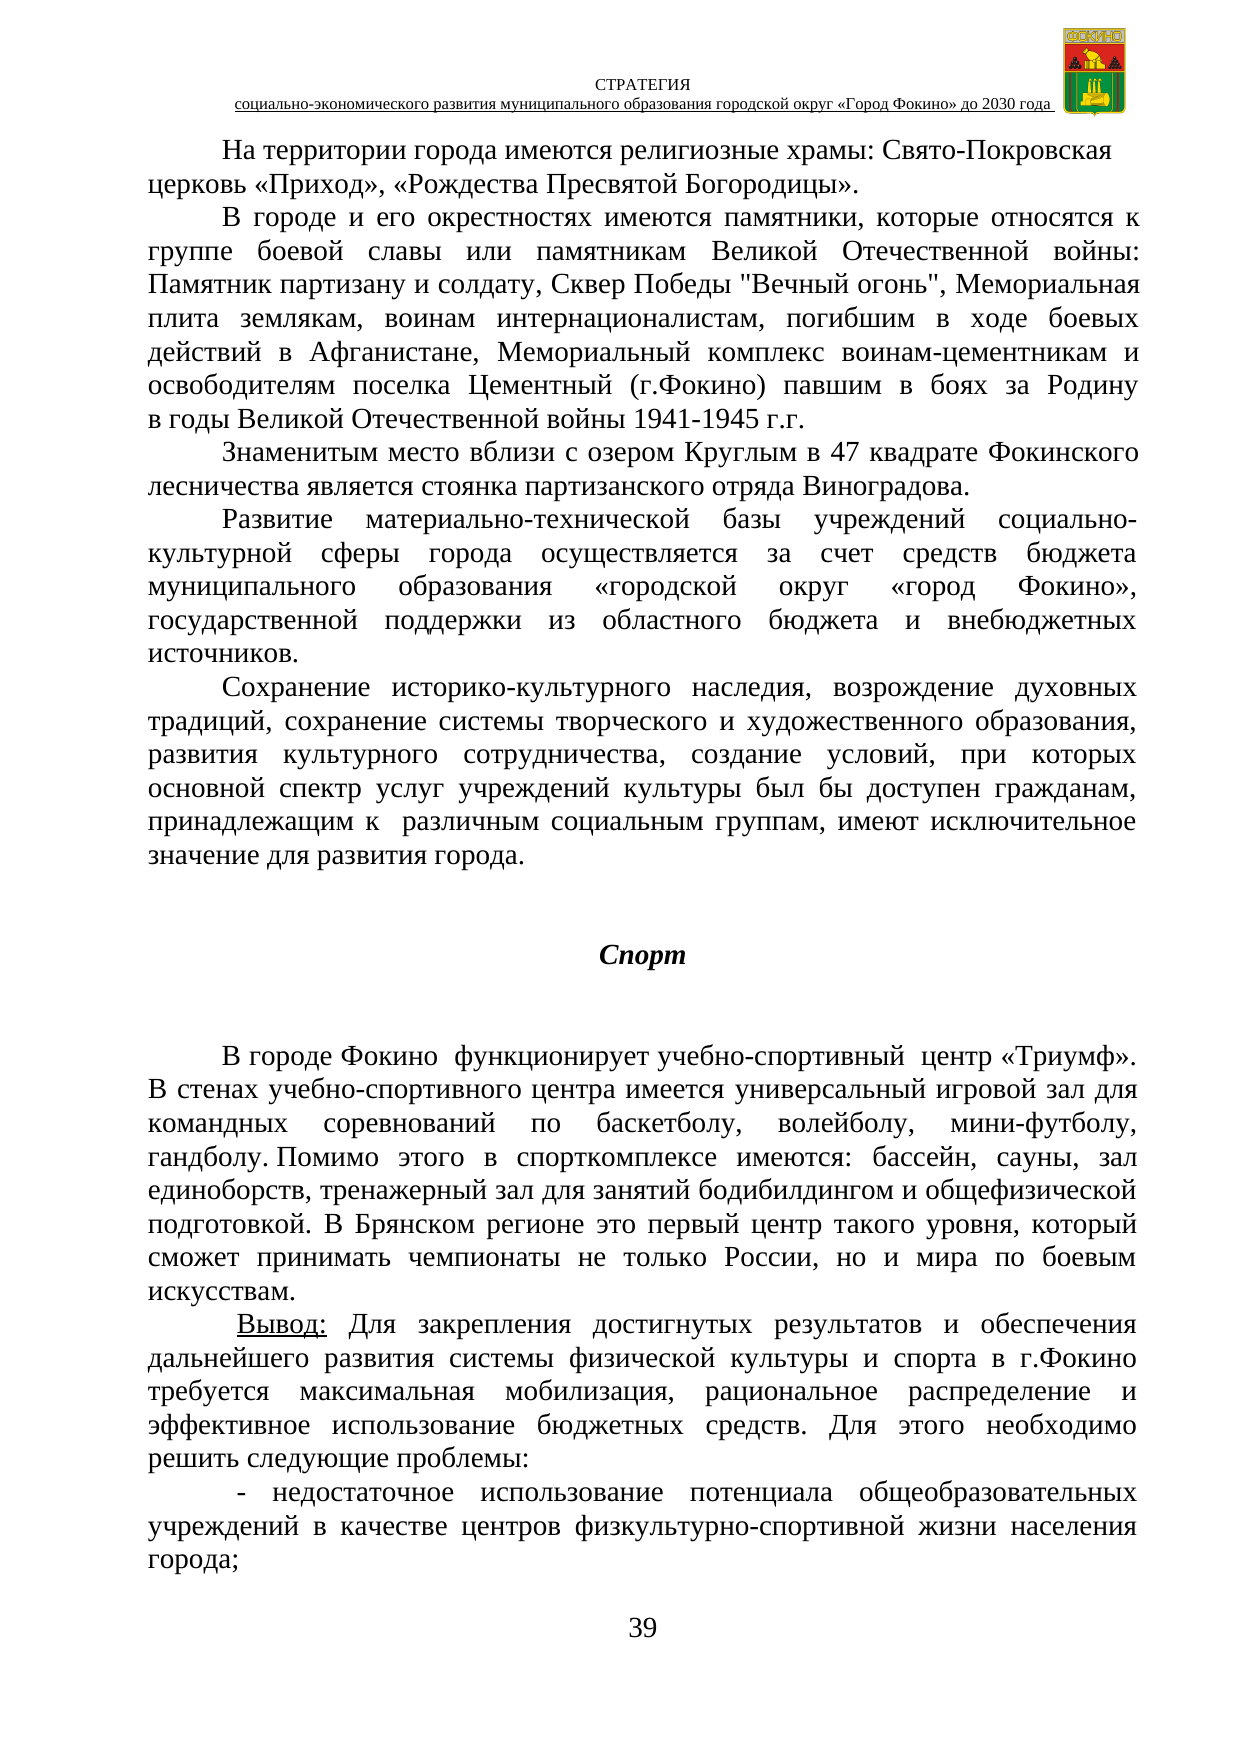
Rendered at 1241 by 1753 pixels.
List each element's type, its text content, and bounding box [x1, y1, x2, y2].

picture [1063, 28, 1126, 117]
text Развитие материально-технической базы учреждений социально-культурной сферы города осуществляется за счет средств бюджета муниципального образования «городской округ «город Фокино», государственной поддержки из областного бюджета и внебюджетных источников. [148, 501, 1138, 669]
text В городе Фокино функционирует учебно-спортивный центр «Триумф». В стенах учебно-спортивного центра имеется универсальный игровой зал для командных соревнований по баскетболу, волейболу, мини-футболу, гандболу. Помимо этого в спорткомплексе имеются: бассейн, сауны, зал единоборств, тренажерный зал для занятий бодибилдингом и общефизической подготовкой. В Брянском регионе это первый центр такого уровня, который сможет принимать чемпионаты не только России, но и мира по боевым искусствам. [148, 1038, 1138, 1306]
text Вывод: Для закрепления достигнутых результатов и обеспечения дальнейшего развития системы физической культуры и спорта в г.Фокино требуется максимальная мобилизация, рациональное распределение и эффективное использование бюджетных средств. Для этого необходимо решить следующие проблемы: [148, 1306, 1138, 1474]
text Сохранение историко-культурного наследия, возрождение духовных традиций, сохранение системы творческого и художественного образования, развития культурного сотрудничества, создание условий, при которых основной спектр услуг учреждений культуры был бы доступен гражданам, принадлежащим к различным социальным группам, имеют исключительное значение для развития города. [148, 669, 1138, 870]
text - недостаточное использование потенциала общеобразовательных учреждений в качестве центров физкультурно-спортивной жизни населения города; [148, 1474, 1138, 1575]
text В городе и его окрестностях имеются памятники, которые относятся к группе боевой славы или памятникам Великой Отечественной войны: Памятник партизану и солдату, Сквер Победы "Вечный огонь", Мемориальная плита землякам, воинам интернационалистам, погибшим в ходе боевых действий в Афганистане, Мемориальный комплекс воинам-цементникам и освободителям поселка Цементный (г.Фокино) павшим в боях за Родину в годы Великой Отечественной войны 1941-1945 г.г. [148, 199, 1140, 434]
text Спорт [148, 937, 1138, 971]
text Знаменитым место вблизи с озером Круглым в 47 квадрате Фокинского лесничества является стоянка партизанского отряда Виноградова. [148, 434, 1140, 501]
text На территории города имеются религиозные храмы: Свято-Покровская церковь «Приход», «Рождества Пресвятой Богородицы». [148, 132, 1138, 199]
